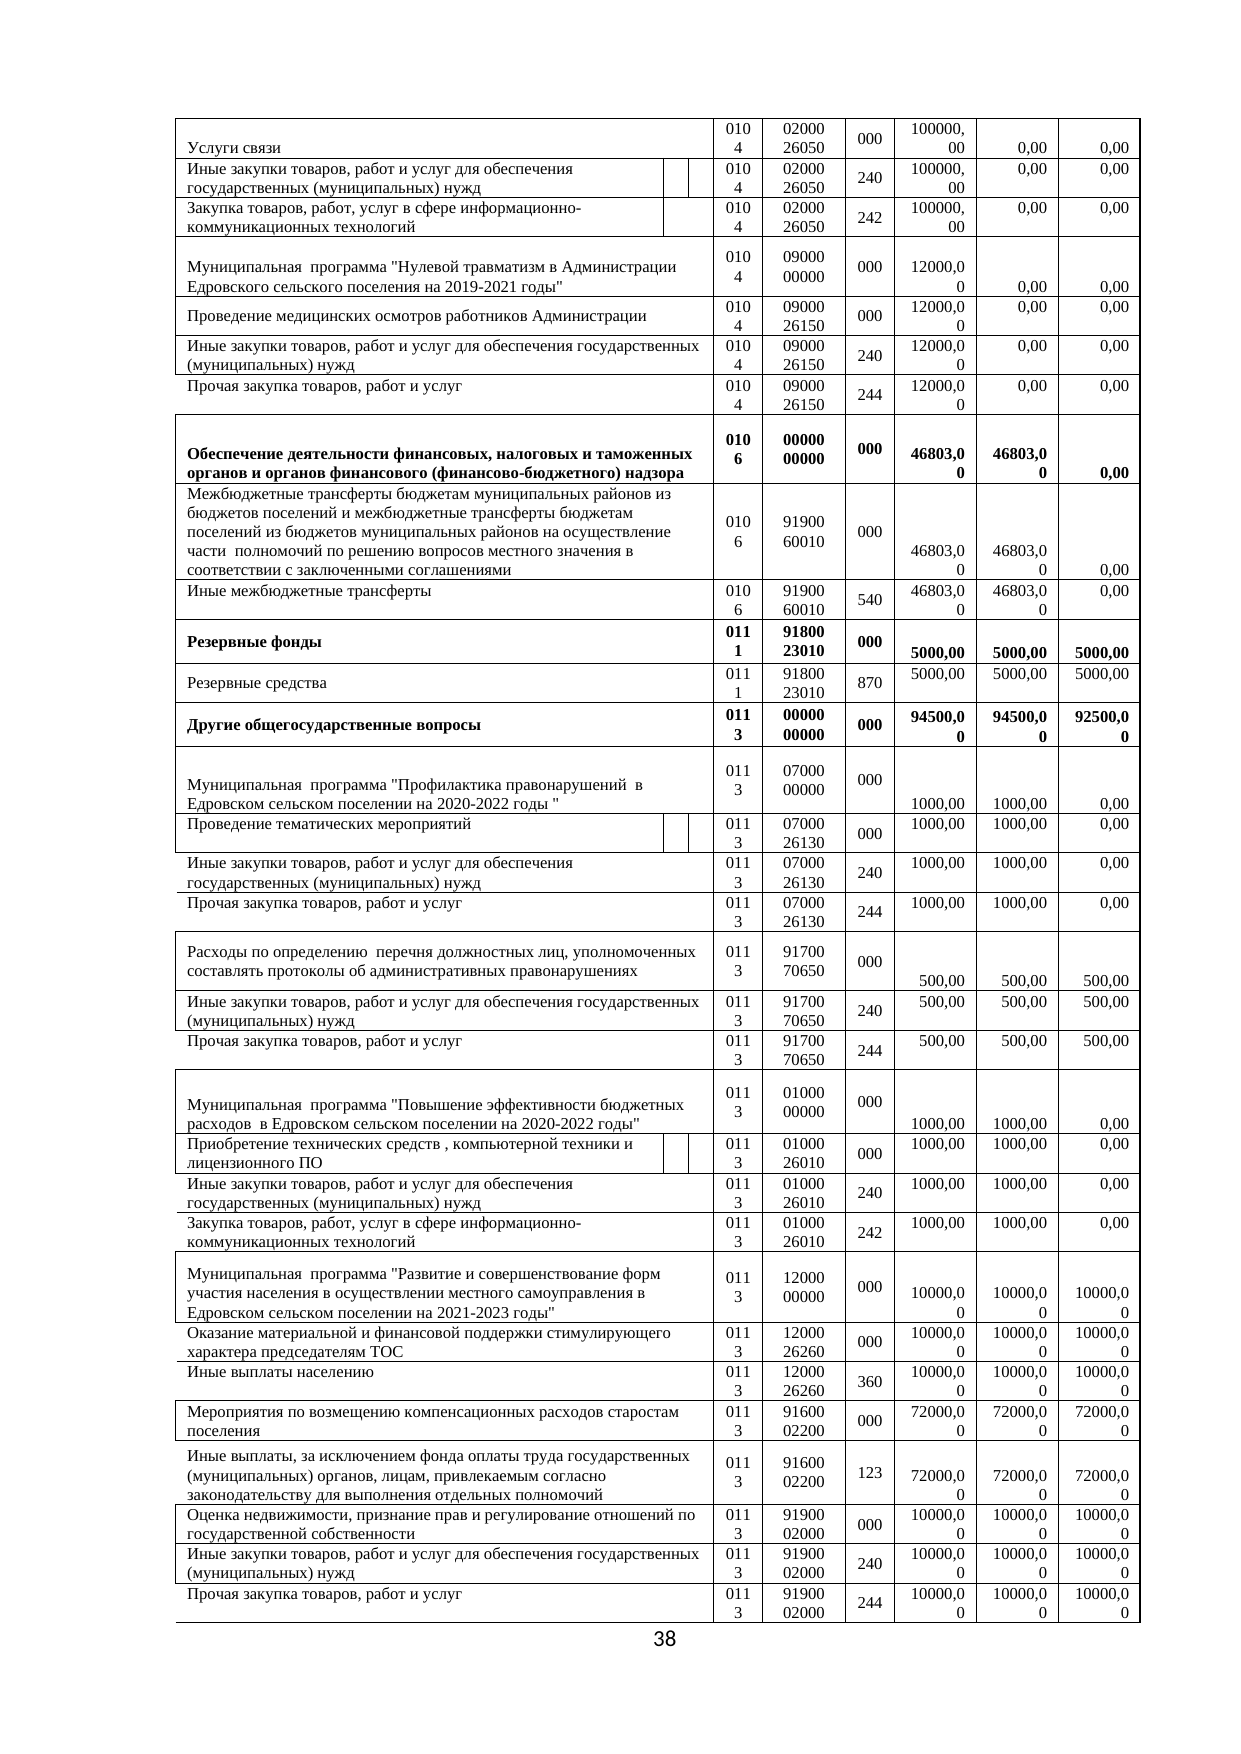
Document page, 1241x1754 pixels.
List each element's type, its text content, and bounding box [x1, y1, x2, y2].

table_cell 91600 02200 [763, 1401, 845, 1440]
table_cell [1141, 296, 1163, 335]
table_cell 12000,00 [895, 375, 976, 414]
table_cell Муниципальная программа "Развитие и совершенствование форм участия населения в осуществлении местного самоуправления в Едровском сельском поселении на 2021-2023 годы" [176, 1252, 713, 1322]
table_cell 46803,00 [977, 484, 1058, 579]
table_cell 5000,00 [895, 664, 976, 702]
table_cell [664, 198, 688, 236]
table_cell 1000,00 [895, 1213, 976, 1251]
table_cell 240 [846, 336, 894, 374]
table_cell [689, 198, 713, 236]
table_cell 72000,00 [977, 1401, 1058, 1440]
table_cell 360 [846, 1362, 894, 1400]
table_cell 244 [846, 893, 894, 931]
table_cell 46803,00 [895, 415, 976, 482]
table_cell 100000,00 [895, 119, 976, 157]
table_cell 0104 [714, 375, 762, 414]
table_cell 1000,00 [895, 1174, 976, 1212]
table_cell 09000 00000 [763, 237, 845, 296]
table_cell 46803,00 [977, 415, 1058, 482]
table_cell 1000,00 [895, 1070, 976, 1133]
table_cell 123 [846, 1441, 894, 1504]
table_cell 1000,00 [895, 853, 976, 892]
table_cell [1141, 746, 1163, 813]
table_cell 72000,00 [895, 1401, 976, 1440]
table_cell 10000,00 [895, 1544, 976, 1582]
table_cell [1141, 118, 1163, 157]
table_cell 0,00 [1059, 580, 1139, 619]
table_cell 000 [846, 747, 894, 813]
table_cell 09000 26150 [763, 375, 845, 414]
table_cell Оценка недвижимости, признание прав и регулирование отношений по государственной собственности [176, 1505, 713, 1543]
table_cell 07000 00000 [763, 747, 845, 813]
table_cell 5000,00 [1059, 620, 1139, 662]
table_cell 10000,00 [1059, 1584, 1139, 1622]
table_cell 10000,00 [895, 1323, 976, 1361]
table_cell 000 [846, 415, 894, 482]
table_cell Иные закупки товаров, работ и услуг для обеспечения государственных (муниципальных) нужд [176, 1174, 663, 1212]
table_cell 0113 [714, 932, 762, 990]
table_cell 72000,00 [977, 1441, 1058, 1504]
table_cell 0,00 [1059, 853, 1139, 892]
table_cell 91700 70650 [763, 1031, 845, 1069]
table_cell 0106 [714, 580, 762, 619]
table_cell 0113 [714, 1544, 762, 1582]
table_cell 000 [846, 1505, 894, 1543]
table_cell [663, 1174, 688, 1212]
table_cell 100000,00 [895, 198, 976, 236]
table_cell [1141, 1030, 1163, 1069]
table_cell 000 [846, 620, 894, 662]
table_cell 94500,00 [895, 703, 976, 746]
table_cell 0,00 [977, 297, 1058, 335]
table_cell [1141, 1504, 1163, 1543]
table_cell [1141, 852, 1163, 892]
table_cell [664, 159, 688, 197]
table_cell 0,00 [1059, 336, 1139, 374]
table_cell 1000,00 [895, 747, 976, 813]
table_cell [1141, 1069, 1163, 1133]
table_cell 0113 [714, 991, 762, 1030]
table_cell [1141, 990, 1163, 1030]
table_cell 10000,00 [977, 1362, 1058, 1400]
table_cell 0113 [714, 703, 762, 746]
table_cell 0,00 [1059, 375, 1139, 414]
table_cell 242 [846, 198, 894, 236]
table_cell 240 [846, 991, 894, 1030]
table_cell 0,00 [977, 375, 1058, 414]
table_cell 0104 [714, 198, 762, 236]
table_cell Расходы по определению перечня должностных лиц, уполномоченных составлять протоколы об административных правонарушениях [176, 932, 713, 990]
table_cell [1141, 702, 1163, 746]
table_cell 0,00 [1059, 119, 1139, 157]
table_cell [1141, 1173, 1163, 1212]
table_cell 500,00 [895, 1031, 976, 1069]
table_cell 10000,00 [977, 1505, 1058, 1543]
table_cell 000 [846, 814, 894, 852]
table_cell [1141, 197, 1163, 236]
table_cell [1141, 335, 1163, 374]
table_cell 46803,00 [977, 580, 1058, 619]
table_cell 01000 26010 [763, 1134, 845, 1172]
table_cell [1141, 414, 1163, 482]
table_cell 0113 [714, 1401, 762, 1440]
table_cell 02000 26050 [763, 159, 845, 197]
table_cell 0,00 [1059, 415, 1139, 482]
table_cell [1141, 1322, 1163, 1361]
table_cell [689, 814, 713, 852]
table_cell 12000 26260 [763, 1323, 845, 1361]
table_cell 870 [846, 664, 894, 702]
table_cell 0,00 [1059, 198, 1139, 236]
table_cell 91700 70650 [763, 932, 845, 990]
table_cell 0,00 [1059, 159, 1139, 197]
table_cell 500,00 [977, 932, 1058, 990]
table_cell 00000 00000 [763, 415, 845, 482]
table_cell 91900 60010 [763, 580, 845, 619]
table_cell 0,00 [977, 119, 1058, 157]
table_cell [689, 159, 713, 197]
table_cell 10000,00 [1059, 1362, 1139, 1400]
table_cell 500,00 [895, 932, 976, 990]
table_cell 10000,00 [895, 1252, 976, 1322]
table_cell 91800 23010 [763, 620, 845, 662]
table_cell 000 [846, 237, 894, 296]
table_cell 240 [846, 1544, 894, 1582]
table_cell 0113 [714, 1213, 762, 1251]
table_cell [689, 1174, 713, 1212]
table_cell [664, 1134, 688, 1172]
table_cell 00000 00000 [763, 703, 845, 746]
table_cell Резервные средства [176, 664, 713, 702]
table_cell 0,00 [977, 198, 1058, 236]
table_cell 10000,00 [895, 1362, 976, 1400]
table_cell 0104 [714, 297, 762, 335]
table_cell Муниципальная программа "Нулевой травматизм в Администрации Едровского сельского поселения на 2019-2021 годы" [176, 237, 713, 296]
table_cell 0106 [714, 415, 762, 482]
table_cell 000 [846, 932, 894, 990]
table_cell 1000,00 [895, 814, 976, 852]
table_cell Муниципальная программа "Повышение эффективности бюджетных расходов в Едровском сельском поселении на 2020-2022 годы" [176, 1070, 713, 1133]
table_cell Проведение медицинских осмотров работников Администрации [176, 297, 713, 335]
table_cell [1141, 663, 1163, 702]
table_cell 0104 [714, 336, 762, 374]
table_cell Прочая закупка товаров, работ и услуг [176, 1584, 713, 1622]
table_cell 000 [846, 1323, 894, 1361]
table_cell 0,00 [977, 159, 1058, 197]
table_cell [1141, 1133, 1163, 1172]
table_cell Другие общегосударственные вопросы [176, 703, 713, 746]
table_cell [1141, 892, 1163, 931]
table_cell 12000,00 [895, 336, 976, 374]
table_cell Проведение тематических мероприятий [176, 814, 663, 852]
table_cell 09000 26150 [763, 297, 845, 335]
table_cell [1141, 1583, 1163, 1622]
table_cell 0104 [714, 159, 762, 197]
table_cell [1141, 158, 1163, 197]
table_cell 0113 [714, 1505, 762, 1543]
table_cell Обеспечение деятельности финансовых, налоговых и таможенных органов и органов финансового (финансово-бюджетного) надзора [176, 415, 713, 482]
table_cell 0104 [714, 119, 762, 157]
table_cell 1000,00 [977, 1134, 1058, 1172]
table_cell 0,00 [1059, 1070, 1139, 1133]
table_cell 0113 [714, 1174, 762, 1212]
table_cell 000 [846, 703, 894, 746]
table_cell Резервные фонды [176, 620, 713, 662]
table_cell Закупка товаров, работ, услуг в сфере информационно-коммуникационных технологий [176, 1213, 713, 1251]
table_cell [1141, 1251, 1163, 1322]
table_cell 240 [846, 853, 894, 892]
table_cell 240 [846, 1174, 894, 1212]
table_cell 91600 02200 [763, 1441, 845, 1504]
table_cell 07000 26130 [763, 814, 845, 852]
table_cell 0111 [714, 664, 762, 702]
table_cell 000 [846, 119, 894, 157]
table_cell 91900 02000 [763, 1505, 845, 1543]
table_cell [1141, 813, 1163, 852]
table_cell [663, 853, 688, 892]
table_cell 0113 [714, 747, 762, 813]
table_cell [689, 1134, 713, 1172]
table_cell 10000,00 [977, 1584, 1058, 1622]
table_cell 0,00 [1059, 1174, 1139, 1212]
table_cell 1000,00 [977, 893, 1058, 931]
table_cell Мероприятия по возмещению компенсационных расходов старостам поселения [176, 1401, 713, 1440]
table_cell 0113 [714, 1134, 762, 1172]
table_cell 10000,00 [895, 1505, 976, 1543]
table_cell 10000,00 [977, 1252, 1058, 1322]
table_cell [1141, 374, 1163, 414]
table_cell 1000,00 [977, 853, 1058, 892]
table_cell 10000,00 [1059, 1505, 1139, 1543]
table_cell 12000 00000 [763, 1252, 845, 1322]
table_cell [1141, 579, 1163, 619]
table_cell 91900 02000 [763, 1584, 845, 1622]
table_cell [1141, 1440, 1163, 1504]
table_cell 91800 23010 [763, 664, 845, 702]
table_cell 000 [846, 1134, 894, 1172]
table_cell 1000,00 [977, 747, 1058, 813]
table_cell 01000 26010 [763, 1174, 845, 1212]
table_cell Иные закупки товаров, работ и услуг для обеспечения государственных (муниципальных) нужд [176, 336, 713, 374]
table_cell 10000,00 [1059, 1252, 1139, 1322]
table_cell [176, 159, 663, 197]
table_cell Прочая закупка товаров, работ и услуг [176, 375, 713, 414]
table_cell 540 [846, 580, 894, 619]
table_cell [1141, 483, 1163, 579]
table_cell 0113 [714, 1323, 762, 1361]
table_cell 0,00 [1059, 1213, 1139, 1251]
table_cell 000 [846, 484, 894, 579]
table_cell 244 [846, 1584, 894, 1622]
table_cell 10000,00 [1059, 1544, 1139, 1582]
table_cell 1000,00 [977, 1174, 1058, 1212]
table_cell 000 [846, 1401, 894, 1440]
table_cell 91900 60010 [763, 484, 845, 579]
table_cell 500,00 [1059, 1031, 1139, 1069]
table_cell 02000 26050 [763, 119, 845, 157]
table_cell 92500,00 [1059, 703, 1139, 746]
table_cell [1141, 236, 1163, 296]
table_cell 07000 26130 [763, 853, 845, 892]
table_cell 0113 [714, 1584, 762, 1622]
table_cell 0111 [714, 620, 762, 662]
table_cell Прочая закупка товаров, работ и услуг [176, 1031, 713, 1069]
table_cell 000 [846, 297, 894, 335]
table_cell 240 [846, 159, 894, 197]
table_cell 5000,00 [895, 620, 976, 662]
table_cell 10000,00 [977, 1323, 1058, 1361]
table_cell Приобретение технических средств , компьютерной техники и лицензионного ПО [176, 1134, 663, 1172]
table_cell Оказание материальной и финансовой поддержки стимулирующего характера председателям ТОС [176, 1323, 713, 1361]
table_cell 72000,00 [895, 1441, 976, 1504]
table_cell [1141, 619, 1163, 662]
table_cell [1141, 1543, 1163, 1582]
table_cell 09000 26150 [763, 336, 845, 374]
table_cell 01000 00000 [763, 1070, 845, 1133]
table_cell 0106 [714, 484, 762, 579]
table_cell 1000,00 [895, 893, 976, 931]
table_cell 10000,00 [977, 1544, 1058, 1582]
table_cell 46803,00 [895, 580, 976, 619]
table_cell 46803,00 [895, 484, 976, 579]
table_cell 1000,00 [977, 814, 1058, 852]
table_cell Иные выплаты, за исключением фонда оплаты труда государственных (муниципальных) органов, лицам, привлекаемым согласно законодательству для выполнения отдельных полномочий [176, 1441, 713, 1504]
table_cell [1141, 1400, 1163, 1440]
table_cell 244 [846, 375, 894, 414]
table_cell 0113 [714, 893, 762, 931]
table_cell 0,00 [1059, 237, 1139, 296]
table_cell 0104 [714, 237, 762, 296]
table_cell [1141, 1361, 1163, 1400]
table_cell 10000,00 [1059, 1323, 1139, 1361]
table_cell 0,00 [1059, 297, 1139, 335]
table_cell 02000 26050 [763, 198, 845, 236]
table_cell 12000,00 [895, 237, 976, 296]
table_cell Закупка товаров, работ, услуг в сфере информационно-коммуникационных технологий [176, 198, 663, 236]
table_cell 1000,00 [977, 1070, 1058, 1133]
table_cell 07000 26130 [763, 893, 845, 931]
table_cell 0113 [714, 1031, 762, 1069]
table_cell Иные закупки товаров, работ и услуг для обеспечения государственных (муниципальных) нужд [176, 1544, 713, 1582]
table_cell 10000,00 [895, 1584, 976, 1622]
table_cell 5000,00 [1059, 664, 1139, 702]
table_cell [664, 814, 688, 852]
table_cell 0113 [714, 814, 762, 852]
table_cell 0,00 [1059, 1134, 1139, 1172]
table_cell Муниципальная программа "Профилактика правонарушений в Едровском сельском поселении на 2020-2022 годы " [176, 747, 713, 813]
table_cell 0113 [714, 1252, 762, 1322]
table_cell 0,00 [1059, 814, 1139, 852]
table_cell Услуги связи [176, 119, 713, 157]
table_cell 0113 [714, 853, 762, 892]
table_cell 91900 02000 [763, 1544, 845, 1582]
table_cell 500,00 [1059, 991, 1139, 1030]
table_cell Иные закупки товаров, работ и услуг для обеспечения государственных (муниципальных) нужд [176, 853, 663, 892]
table_cell 72000,00 [1059, 1441, 1139, 1504]
table_cell 242 [846, 1213, 894, 1251]
table_cell Межбюджетные трансферты бюджетам муниципальных районов из бюджетов поселений и межбюджетные трансферты бюджетам поселений из бюджетов муниципальных районов на осуществление части полномочий по решению вопросов местного значения в соответствии с заключенными соглашениями [176, 484, 713, 579]
table_cell 000 [846, 1252, 894, 1322]
table_cell 000 [846, 1070, 894, 1133]
table_cell 100000,00 [895, 159, 976, 197]
table_cell 5000,00 [977, 664, 1058, 702]
table_cell 72000,00 [1059, 1401, 1139, 1440]
table_cell 0,00 [977, 237, 1058, 296]
table_cell 500,00 [977, 1031, 1058, 1069]
table_cell 94500,00 [977, 703, 1058, 746]
table_cell 01000 26010 [763, 1213, 845, 1251]
table_cell 0,00 [1059, 484, 1139, 579]
table_cell 0113 [714, 1070, 762, 1133]
table_cell 1000,00 [977, 1213, 1058, 1251]
table_cell 91700 70650 [763, 991, 845, 1030]
table_cell 12000 26260 [763, 1362, 845, 1400]
table_cell Прочая закупка товаров, работ и услуг [176, 893, 713, 931]
table_cell 5000,00 [977, 620, 1058, 662]
table_cell 244 [846, 1031, 894, 1069]
table_cell 1000,00 [895, 1134, 976, 1172]
table_cell 12000,00 [895, 297, 976, 335]
table_cell [689, 853, 713, 892]
table_cell Иные выплаты населению [176, 1362, 713, 1400]
table_cell 0,00 [977, 336, 1058, 374]
table_cell 500,00 [895, 991, 976, 1030]
table_cell Иные межбюджетные трансферты [176, 580, 713, 619]
table_cell 0,00 [1059, 747, 1139, 813]
table_cell Иные закупки товаров, работ и услуг для обеспечения государственных (муниципальных) нужд [176, 991, 713, 1030]
table_cell [1141, 1212, 1163, 1251]
table_cell 0113 [714, 1441, 762, 1504]
table_cell 0,00 [1059, 893, 1139, 931]
table_cell 500,00 [1059, 932, 1139, 990]
table_cell 0113 [714, 1362, 762, 1400]
table_cell [1141, 931, 1163, 990]
table_cell 500,00 [977, 991, 1058, 1030]
